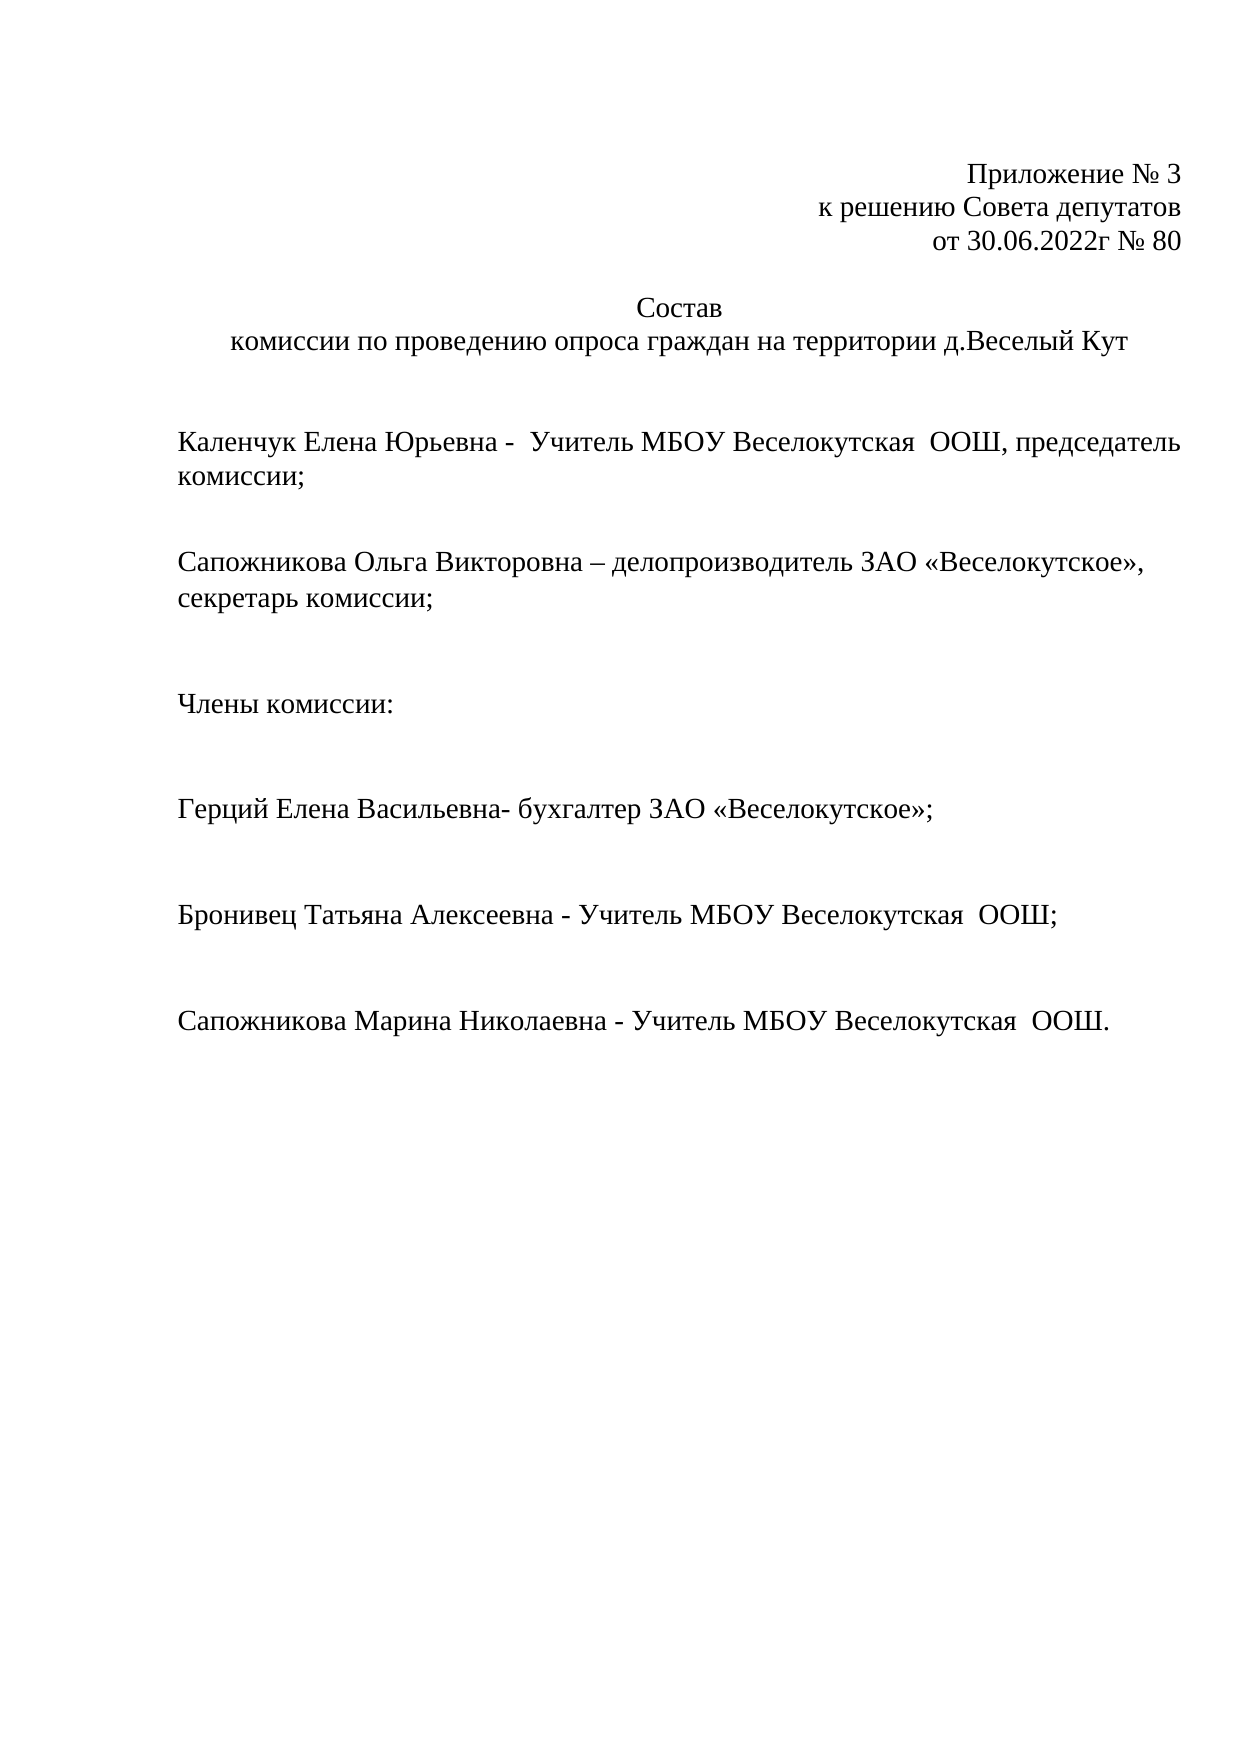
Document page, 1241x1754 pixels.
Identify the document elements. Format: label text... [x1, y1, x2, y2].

text Каленчук Елена Юрьевна - Учитель МБОУ Веселокутская ООШ, председатель комиссии; [177, 424, 1181, 491]
text Бронивец Татьяна Алексеевна - Учитель МБОУ Веселокутская ООШ; [177, 897, 1181, 931]
text Сапожникова Ольга Викторовна – делопроизводитель ЗАО «Веселокутское», секретарь комиссии; [177, 544, 1181, 614]
text Члены комиссии: [177, 686, 1181, 719]
text Приложение № 3 [177, 156, 1181, 189]
text к решению Совета депутатов [177, 189, 1181, 223]
text комиссии по проведению опроса граждан на территории д.Веселый Кут [177, 323, 1181, 357]
text Состав [177, 290, 1181, 323]
text от 30.06.2022г № 80 [177, 223, 1181, 256]
text Сапожникова Марина Николаевна - Учитель МБОУ Веселокутская ООШ. [177, 1003, 1181, 1036]
text Герций Елена Васильевна- бухгалтер ЗАО «Веселокутское»; [177, 791, 1181, 825]
